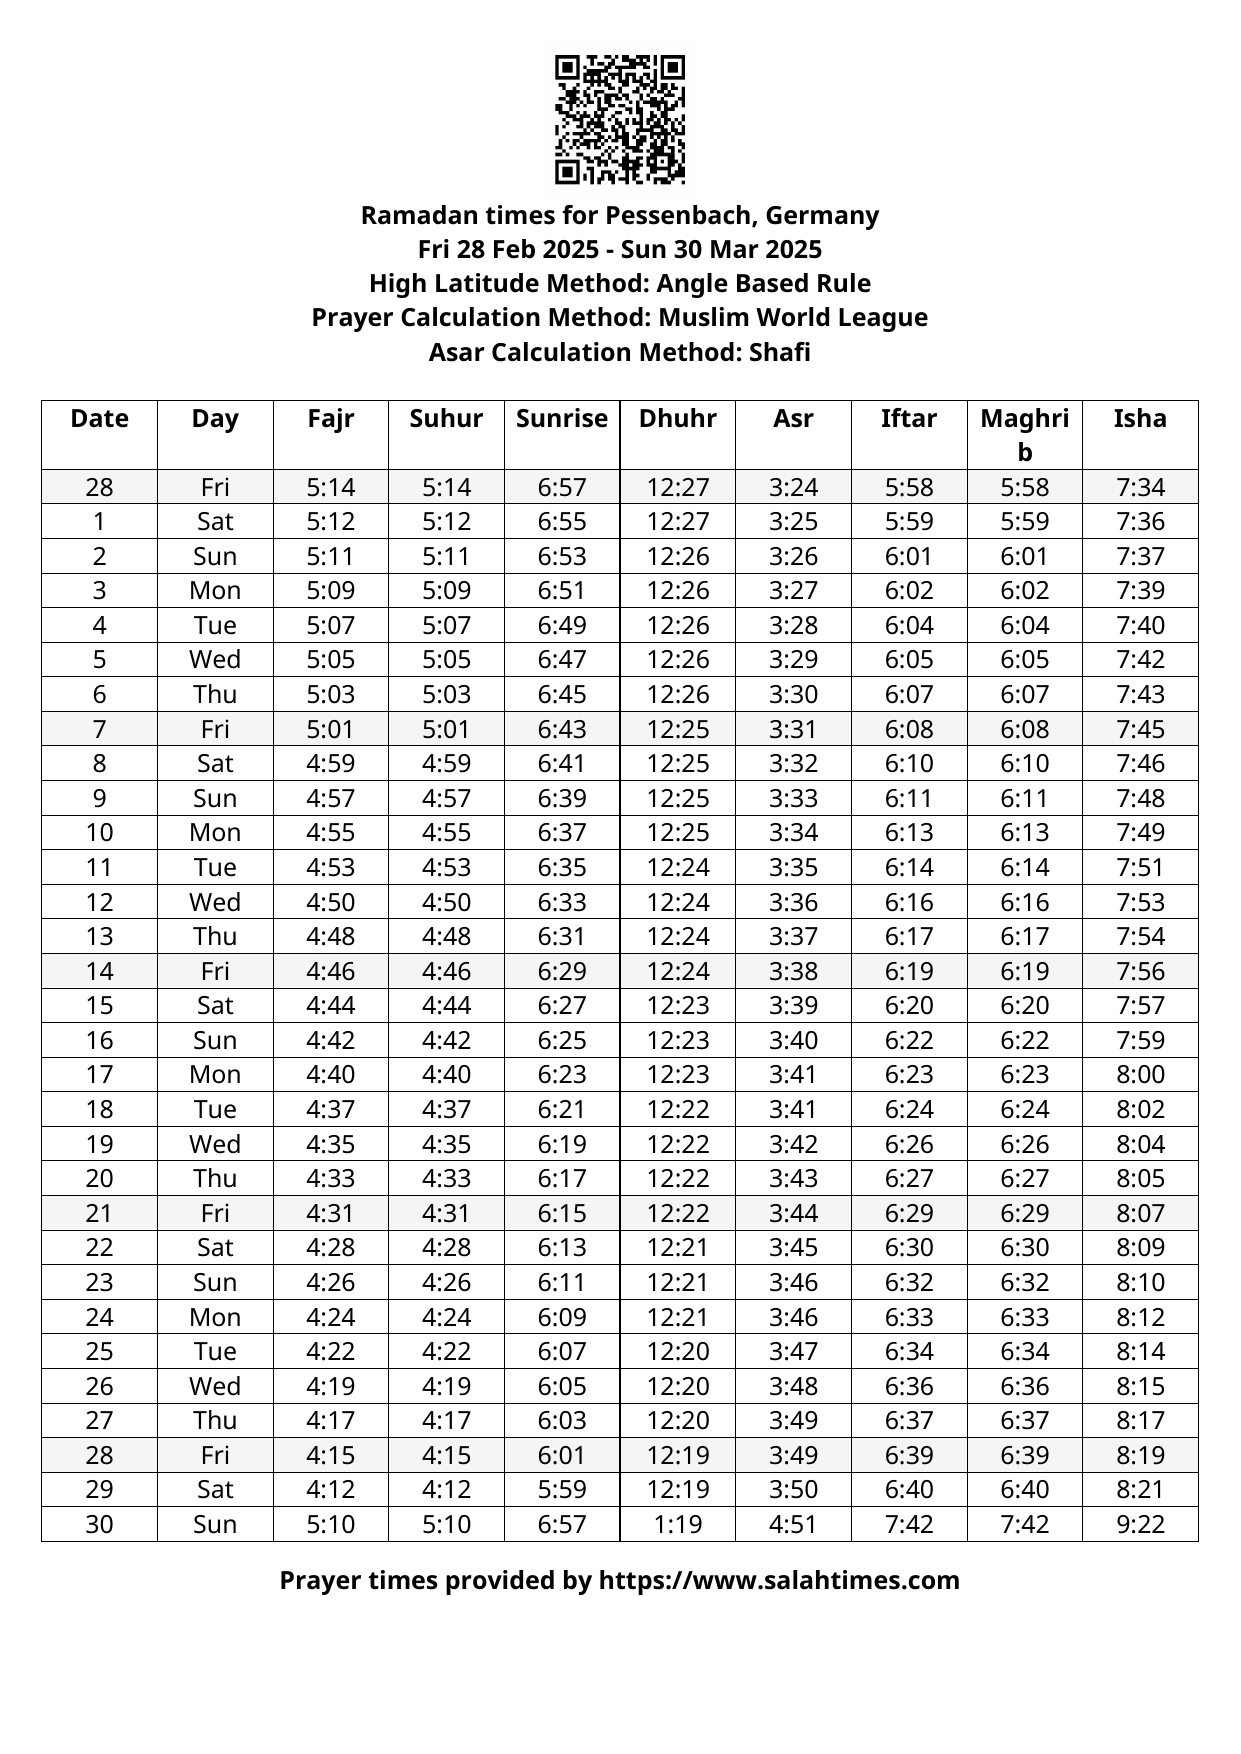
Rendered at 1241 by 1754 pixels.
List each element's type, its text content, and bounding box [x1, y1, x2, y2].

table_cell 6:29 [968, 1196, 1082, 1229]
table_header Isha [1083, 401, 1198, 469]
table_cell 5:59 [505, 1473, 619, 1506]
table_cell 4:31 [389, 1196, 504, 1229]
table_cell 7:51 [1083, 850, 1198, 884]
table_cell 6:26 [968, 1127, 1082, 1160]
table_cell 4:51 [736, 1507, 851, 1541]
table_cell 4:24 [274, 1300, 388, 1333]
table_cell Sat [158, 989, 273, 1022]
table_header Maghrib [968, 401, 1082, 469]
table_header Day [158, 401, 273, 469]
table_cell 6:57 [505, 1507, 619, 1541]
table_cell 6:14 [968, 850, 1082, 884]
table_cell 27 [42, 1404, 157, 1437]
table_cell 3:30 [736, 677, 851, 711]
table_cell 6:17 [505, 1161, 619, 1195]
table_cell 7:56 [1083, 954, 1198, 987]
table_cell 5:05 [274, 643, 388, 676]
table_cell 8:07 [1083, 1196, 1198, 1229]
table_cell 6:33 [505, 885, 619, 918]
table_cell 6:11 [968, 781, 1082, 814]
table_cell 19 [42, 1127, 157, 1160]
table_cell 12:19 [621, 1473, 735, 1506]
table_cell 6:55 [505, 504, 619, 538]
table_cell 6:13 [505, 1231, 619, 1264]
table_cell 4:24 [389, 1300, 504, 1333]
table_cell 5:58 [852, 470, 967, 503]
table_cell 5:10 [274, 1507, 388, 1541]
table_cell 18 [42, 1092, 157, 1126]
table_cell 7:57 [1083, 989, 1198, 1022]
table_cell 28 [42, 1438, 157, 1472]
table_cell 3:32 [736, 746, 851, 780]
table_cell 6:37 [505, 816, 619, 849]
table_cell 6:01 [852, 539, 967, 572]
table_cell 4 [42, 608, 157, 642]
table_cell 12:22 [621, 1161, 735, 1195]
table_cell Mon [158, 1058, 273, 1091]
table_cell 6:32 [968, 1265, 1082, 1299]
table_cell 8:02 [1083, 1092, 1198, 1126]
table_cell 6:07 [505, 1334, 619, 1368]
table_cell 6:26 [852, 1127, 967, 1160]
table_cell 3:42 [736, 1127, 851, 1160]
table_cell 4:57 [389, 781, 504, 814]
table_cell 12:23 [621, 989, 735, 1022]
table_cell 4:40 [389, 1058, 504, 1091]
table_cell 6:45 [505, 677, 619, 711]
table_cell Thu [158, 677, 273, 711]
table_cell 6:24 [852, 1092, 967, 1126]
table_cell 6:08 [852, 712, 967, 745]
table_cell 4:12 [389, 1473, 504, 1506]
table_cell 12:27 [621, 504, 735, 538]
table_cell 6:37 [852, 1404, 967, 1437]
table_cell 6:22 [852, 1023, 967, 1057]
table_header Iftar [852, 401, 967, 469]
table_cell 3:50 [736, 1473, 851, 1506]
table_cell 6:05 [505, 1369, 619, 1402]
table_cell 3:34 [736, 816, 851, 849]
table_cell 3:25 [736, 504, 851, 538]
text High Latitude Method: Angle Based Rule [42, 266, 1198, 300]
table_cell 4:44 [274, 989, 388, 1022]
table_cell 6:23 [968, 1058, 1082, 1091]
table_cell 3:41 [736, 1058, 851, 1091]
table_cell 4:57 [274, 781, 388, 814]
table_cell Wed [158, 885, 273, 918]
table_cell 8:15 [1083, 1369, 1198, 1402]
table_cell 4:22 [274, 1334, 388, 1368]
table_cell 12:19 [621, 1438, 735, 1472]
table_cell 3:46 [736, 1300, 851, 1333]
table_cell 6:17 [852, 919, 967, 953]
table_cell Thu [158, 1161, 273, 1195]
table_cell 6:35 [505, 850, 619, 884]
table_cell 6:29 [852, 1196, 967, 1229]
table_header Date [42, 401, 157, 469]
table_cell 7:46 [1083, 746, 1198, 780]
table_cell 8:05 [1083, 1161, 1198, 1195]
table_cell 7:42 [968, 1507, 1082, 1541]
table_cell 6:40 [968, 1473, 1082, 1506]
table_cell 6:02 [852, 574, 967, 607]
table_cell 3:29 [736, 643, 851, 676]
table_cell 7:42 [852, 1507, 967, 1541]
table_cell 3:38 [736, 954, 851, 987]
table_cell 17 [42, 1058, 157, 1091]
table_cell Fri [158, 712, 273, 745]
table_cell 7:59 [1083, 1023, 1198, 1057]
table_cell 6:16 [968, 885, 1082, 918]
table_cell 6:33 [968, 1300, 1082, 1333]
table_cell 1:19 [621, 1507, 735, 1541]
table_cell 30 [42, 1507, 157, 1541]
table_cell Wed [158, 1369, 273, 1402]
table_cell 7:49 [1083, 816, 1198, 849]
table_cell 7:48 [1083, 781, 1198, 814]
table_cell 5:01 [389, 712, 504, 745]
table_cell 6:02 [968, 574, 1082, 607]
table_cell Mon [158, 574, 273, 607]
table_cell 3:33 [736, 781, 851, 814]
table_cell 6:19 [968, 954, 1082, 987]
table_cell 8:12 [1083, 1300, 1198, 1333]
table_cell 4:33 [389, 1161, 504, 1195]
table_cell 6:15 [505, 1196, 619, 1229]
table_cell 6:22 [968, 1023, 1082, 1057]
table_cell 20 [42, 1161, 157, 1195]
table_cell 5:09 [389, 574, 504, 607]
table_cell Thu [158, 919, 273, 953]
text Asar Calculation Method: Shafi [42, 334, 1198, 368]
table_cell Wed [158, 1127, 273, 1160]
table_cell 6:13 [968, 816, 1082, 849]
table_cell 6:33 [852, 1300, 967, 1333]
table_cell 1 [42, 504, 157, 538]
table_cell 6:39 [505, 781, 619, 814]
table_cell 5:01 [274, 712, 388, 745]
table_cell Tue [158, 850, 273, 884]
table_cell 6:27 [968, 1161, 1082, 1195]
table_cell 6:36 [852, 1369, 967, 1402]
table_cell 6:57 [505, 470, 619, 503]
table_cell 12:21 [621, 1300, 735, 1333]
table_cell 12:20 [621, 1404, 735, 1437]
table_cell 12:23 [621, 1058, 735, 1091]
table_cell 5 [42, 643, 157, 676]
table_cell 2 [42, 539, 157, 572]
table_cell 4:46 [274, 954, 388, 987]
table_cell 4:31 [274, 1196, 388, 1229]
table_cell 4:33 [274, 1161, 388, 1195]
table_cell 5:11 [389, 539, 504, 572]
table_cell 6:04 [968, 608, 1082, 642]
table_cell Sun [158, 539, 273, 572]
table_cell 15 [42, 989, 157, 1022]
table_cell 6:47 [505, 643, 619, 676]
table_cell Tue [158, 1334, 273, 1368]
table_cell 12:21 [621, 1231, 735, 1264]
table_cell 4:53 [274, 850, 388, 884]
table_cell 12:26 [621, 677, 735, 711]
table_cell 4:26 [274, 1265, 388, 1299]
table_cell 4:37 [389, 1092, 504, 1126]
table_cell 8:19 [1083, 1438, 1198, 1472]
table_cell 4:50 [389, 885, 504, 918]
table_cell 12:22 [621, 1196, 735, 1229]
table_cell 12:20 [621, 1369, 735, 1402]
table_cell 3:35 [736, 850, 851, 884]
table_cell Mon [158, 816, 273, 849]
table_cell 5:59 [968, 504, 1082, 538]
table_cell 12:25 [621, 781, 735, 814]
table_cell Sun [158, 781, 273, 814]
table_cell 6:41 [505, 746, 619, 780]
table_cell 5:14 [274, 470, 388, 503]
table_cell 6:25 [505, 1023, 619, 1057]
table_cell 6:29 [505, 954, 619, 987]
table_cell 8:14 [1083, 1334, 1198, 1368]
table_cell 6:24 [968, 1092, 1082, 1126]
table_cell 3:45 [736, 1231, 851, 1264]
table_cell 3:28 [736, 608, 851, 642]
table_cell 3:48 [736, 1369, 851, 1402]
table_cell 5:03 [389, 677, 504, 711]
table_cell 4:12 [274, 1473, 388, 1506]
table_cell 7:53 [1083, 885, 1198, 918]
table_cell 6:14 [852, 850, 967, 884]
table_cell 6:51 [505, 574, 619, 607]
table_cell 4:40 [274, 1058, 388, 1091]
table_cell 6:23 [505, 1058, 619, 1091]
table_cell 6:09 [505, 1300, 619, 1333]
table_cell Tue [158, 1092, 273, 1126]
table_header Dhuhr [621, 401, 735, 469]
table_cell 3:47 [736, 1334, 851, 1368]
table_cell Fri [158, 470, 273, 503]
table_cell 6:27 [505, 989, 619, 1022]
table_cell 13 [42, 919, 157, 953]
table_cell 7:45 [1083, 712, 1198, 745]
table_cell 3:24 [736, 470, 851, 503]
table_cell 6:08 [968, 712, 1082, 745]
table_cell 12:24 [621, 954, 735, 987]
table_cell 8:17 [1083, 1404, 1198, 1437]
table_cell 12:25 [621, 746, 735, 780]
table_cell 12:25 [621, 816, 735, 849]
table_cell 6:10 [968, 746, 1082, 780]
text Ramadan times for Pessenbach, Germany [42, 198, 1198, 232]
table_cell 7:36 [1083, 504, 1198, 538]
table_cell 6:30 [968, 1231, 1082, 1264]
table_cell Sun [158, 1507, 273, 1541]
table_cell 22 [42, 1231, 157, 1264]
table_cell 5:07 [389, 608, 504, 642]
table_cell 4:28 [274, 1231, 388, 1264]
table_cell 4:42 [274, 1023, 388, 1057]
table_cell 12:24 [621, 919, 735, 953]
table_cell 7:42 [1083, 643, 1198, 676]
table_cell 3:36 [736, 885, 851, 918]
table_cell 4:48 [274, 919, 388, 953]
table_cell 4:37 [274, 1092, 388, 1126]
table_cell Sat [158, 1473, 273, 1506]
table_cell 3:43 [736, 1161, 851, 1195]
table_cell Sat [158, 504, 273, 538]
table_cell 4:15 [274, 1438, 388, 1472]
table_cell 8:21 [1083, 1473, 1198, 1506]
picture [542, 41, 699, 198]
table_cell 3:40 [736, 1023, 851, 1057]
table_cell 26 [42, 1369, 157, 1402]
table_cell 6:39 [968, 1438, 1082, 1472]
table_cell 3 [42, 574, 157, 607]
table_cell 11 [42, 850, 157, 884]
table_cell 29 [42, 1473, 157, 1506]
table_header Fajr [274, 401, 388, 469]
table_cell Fri [158, 1196, 273, 1229]
table_cell 6:31 [505, 919, 619, 953]
table_cell 4:50 [274, 885, 388, 918]
table_header Asr [736, 401, 851, 469]
table_cell 4:55 [389, 816, 504, 849]
table_cell 6:34 [852, 1334, 967, 1368]
table_cell 6:17 [968, 919, 1082, 953]
table_cell Mon [158, 1300, 273, 1333]
table_cell 3:41 [736, 1092, 851, 1126]
table_cell 6:43 [505, 712, 619, 745]
table_cell 4:17 [274, 1404, 388, 1437]
table_cell Thu [158, 1404, 273, 1437]
table_cell 5:59 [852, 504, 967, 538]
table_cell 4:59 [274, 746, 388, 780]
table_cell 12:26 [621, 574, 735, 607]
table_cell 6:40 [852, 1473, 967, 1506]
table_cell Sat [158, 746, 273, 780]
table_cell 6:01 [968, 539, 1082, 572]
table_cell 6:32 [852, 1265, 967, 1299]
table_cell 5:03 [274, 677, 388, 711]
table_cell 6:03 [505, 1404, 619, 1437]
table_cell 4:59 [389, 746, 504, 780]
table_cell 5:11 [274, 539, 388, 572]
table_cell 5:12 [274, 504, 388, 538]
table_cell 6:05 [968, 643, 1082, 676]
table_cell 12:25 [621, 712, 735, 745]
table_cell 10 [42, 816, 157, 849]
table_cell 3:26 [736, 539, 851, 572]
table_cell 21 [42, 1196, 157, 1229]
table_cell 3:49 [736, 1438, 851, 1472]
table_cell 6:27 [852, 1161, 967, 1195]
table_cell 4:44 [389, 989, 504, 1022]
table_cell Wed [158, 643, 273, 676]
table_cell 7 [42, 712, 157, 745]
table_cell 4:42 [389, 1023, 504, 1057]
table_cell 3:44 [736, 1196, 851, 1229]
table_cell 5:09 [274, 574, 388, 607]
table_cell 4:26 [389, 1265, 504, 1299]
table_cell 7:37 [1083, 539, 1198, 572]
table_cell 4:48 [389, 919, 504, 953]
table_cell 12:22 [621, 1092, 735, 1126]
table_cell Fri [158, 954, 273, 987]
table_cell 6:05 [852, 643, 967, 676]
table_cell 28 [42, 470, 157, 503]
table_cell 7:39 [1083, 574, 1198, 607]
table_cell 4:35 [274, 1127, 388, 1160]
table_cell 12:23 [621, 1023, 735, 1057]
table_cell 12:20 [621, 1334, 735, 1368]
table_cell 3:27 [736, 574, 851, 607]
table_cell 4:19 [274, 1369, 388, 1402]
table_cell 6:19 [505, 1127, 619, 1160]
table_cell 4:35 [389, 1127, 504, 1160]
table_cell 6:11 [505, 1265, 619, 1299]
table_cell 8:00 [1083, 1058, 1198, 1091]
table_cell 16 [42, 1023, 157, 1057]
table_cell 3:31 [736, 712, 851, 745]
table_cell 4:22 [389, 1334, 504, 1368]
table_cell 8 [42, 746, 157, 780]
table_cell 12:26 [621, 539, 735, 572]
table_cell 8:10 [1083, 1265, 1198, 1299]
table_cell 8:04 [1083, 1127, 1198, 1160]
table_cell 4:15 [389, 1438, 504, 1472]
table_cell 5:10 [389, 1507, 504, 1541]
table_cell 14 [42, 954, 157, 987]
table_cell 12:27 [621, 470, 735, 503]
table_cell 7:34 [1083, 470, 1198, 503]
table_cell 23 [42, 1265, 157, 1299]
table_cell 6:34 [968, 1334, 1082, 1368]
table_cell Sat [158, 1231, 273, 1264]
table_cell 24 [42, 1300, 157, 1333]
table_cell 7:43 [1083, 677, 1198, 711]
table_cell 6:21 [505, 1092, 619, 1126]
table_cell Tue [158, 608, 273, 642]
table_cell 9:22 [1083, 1507, 1198, 1541]
table_cell 5:05 [389, 643, 504, 676]
table_cell 5:58 [968, 470, 1082, 503]
table_cell 6:01 [505, 1438, 619, 1472]
table_cell 6:39 [852, 1438, 967, 1472]
table_cell 3:37 [736, 919, 851, 953]
table_cell 12:26 [621, 608, 735, 642]
table_cell 12:22 [621, 1127, 735, 1160]
text Fri 28 Feb 2025 - Sun 30 Mar 2025 [42, 232, 1198, 266]
table_cell 6:36 [968, 1369, 1082, 1402]
table_cell 6:23 [852, 1058, 967, 1091]
table_cell 8:09 [1083, 1231, 1198, 1264]
table_cell 6:30 [852, 1231, 967, 1264]
table_cell 12:24 [621, 850, 735, 884]
table_cell 5:14 [389, 470, 504, 503]
table_cell 7:40 [1083, 608, 1198, 642]
table_cell 3:39 [736, 989, 851, 1022]
table_cell 12:26 [621, 643, 735, 676]
table_cell 3:49 [736, 1404, 851, 1437]
table_cell 6:07 [852, 677, 967, 711]
table_cell 12:21 [621, 1265, 735, 1299]
table_cell 6:20 [852, 989, 967, 1022]
table_cell 6:49 [505, 608, 619, 642]
table_cell 12 [42, 885, 157, 918]
table_cell 6:10 [852, 746, 967, 780]
table_cell 9 [42, 781, 157, 814]
table_cell 25 [42, 1334, 157, 1368]
table_cell 3:46 [736, 1265, 851, 1299]
table_cell 4:17 [389, 1404, 504, 1437]
table_cell 6 [42, 677, 157, 711]
table_cell 4:46 [389, 954, 504, 987]
table_cell 6:20 [968, 989, 1082, 1022]
table_cell 6:04 [852, 608, 967, 642]
table_cell Fri [158, 1438, 273, 1472]
table_cell 7:54 [1083, 919, 1198, 953]
table_cell 6:07 [968, 677, 1082, 711]
table_cell 5:12 [389, 504, 504, 538]
table_cell Sun [158, 1265, 273, 1299]
table_cell 4:19 [389, 1369, 504, 1402]
text Prayer times provided by https://www.salahtimes.com [42, 1563, 1198, 1597]
table_cell 6:19 [852, 954, 967, 987]
table_cell 4:28 [389, 1231, 504, 1264]
table_cell 6:13 [852, 816, 967, 849]
table_cell 6:11 [852, 781, 967, 814]
table_cell 4:55 [274, 816, 388, 849]
table_cell 6:53 [505, 539, 619, 572]
text Prayer Calculation Method: Muslim World League [42, 300, 1198, 334]
table_cell 12:24 [621, 885, 735, 918]
table_cell 6:37 [968, 1404, 1082, 1437]
table_cell 5:07 [274, 608, 388, 642]
table_header Suhur [389, 401, 504, 469]
table_cell 4:53 [389, 850, 504, 884]
table_cell 6:16 [852, 885, 967, 918]
table_header Sunrise [505, 401, 619, 469]
table_cell Sun [158, 1023, 273, 1057]
